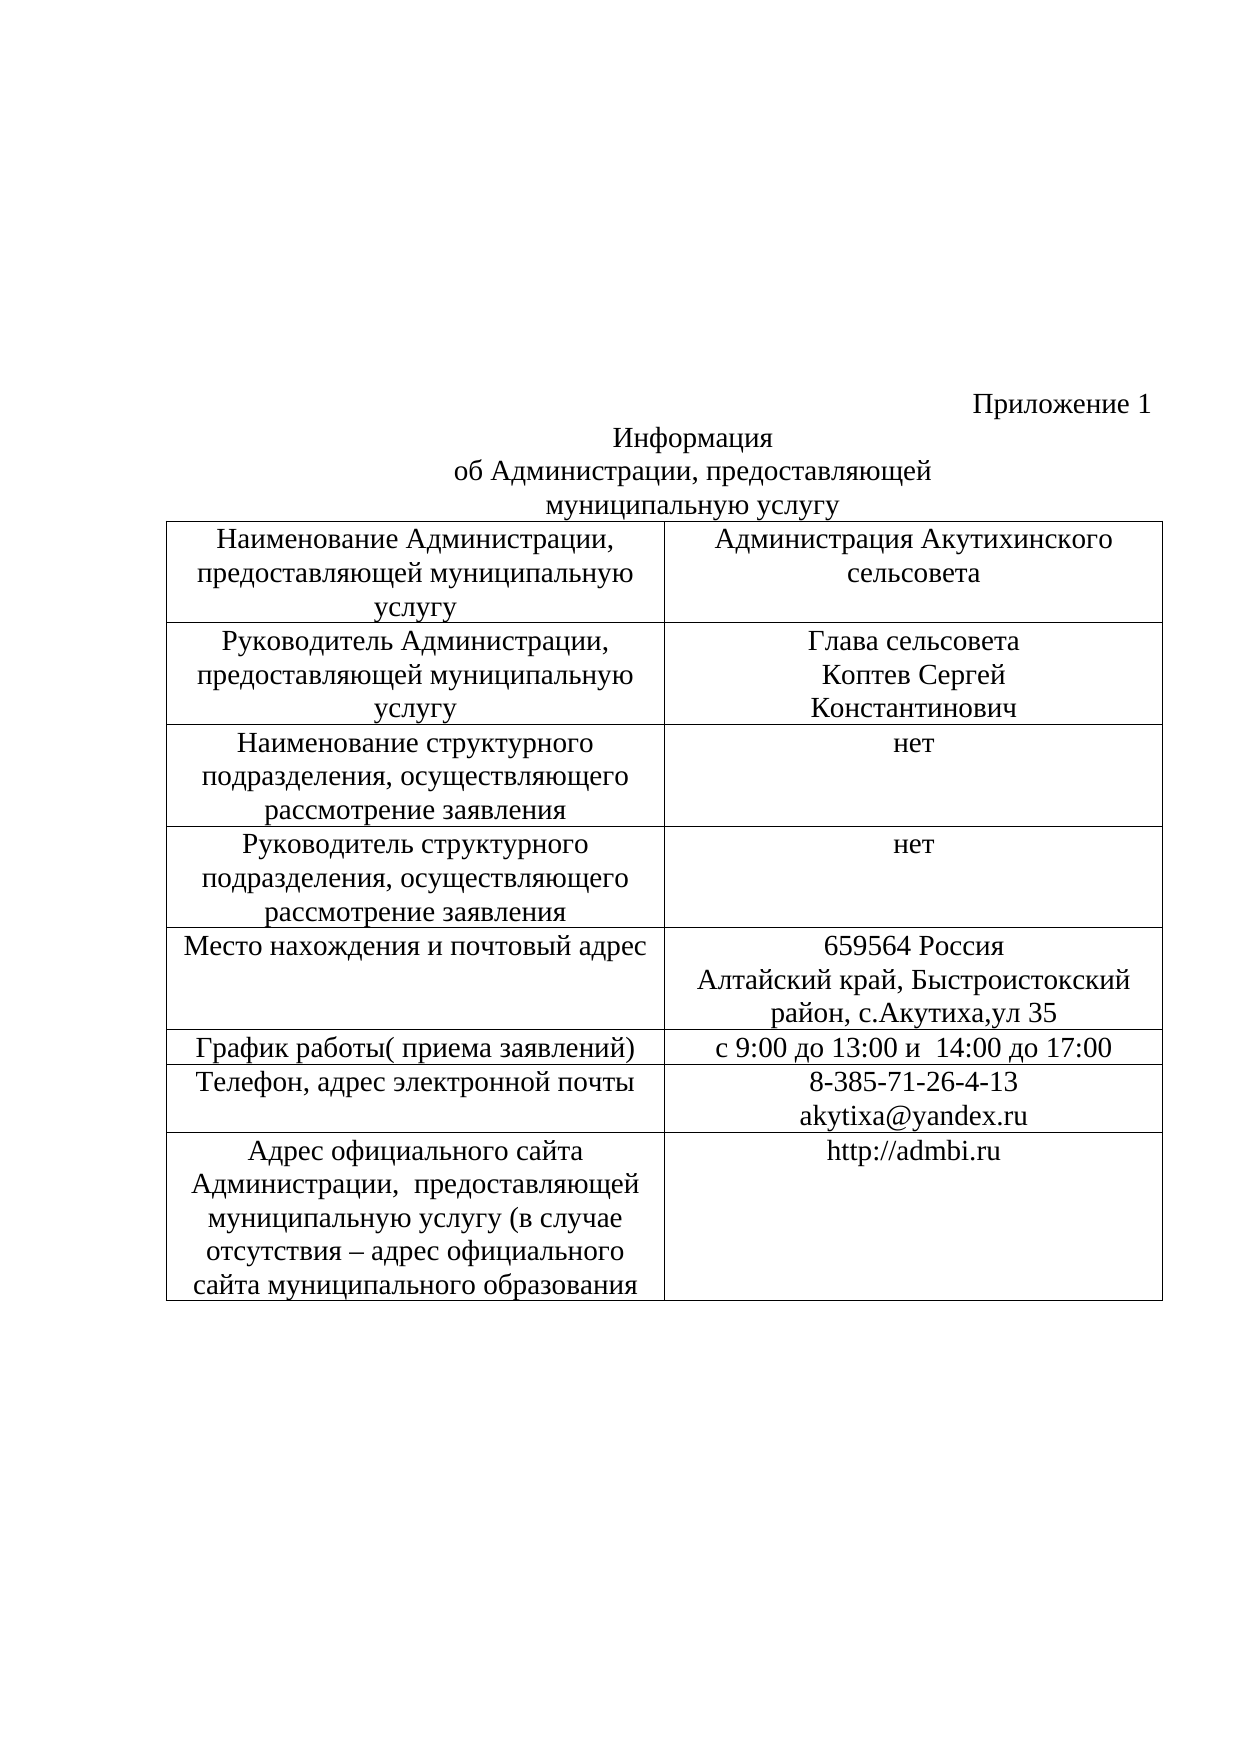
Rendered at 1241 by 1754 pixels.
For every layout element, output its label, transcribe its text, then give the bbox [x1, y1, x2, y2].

table_cell Место нахождения и почтовый адрес [167, 928, 664, 1029]
table_cell с 9:00 до 13:00 и 14:00 до 17:00 [665, 1030, 1162, 1063]
table_header Наименование Администрации, предоставляющей муниципальную услугу [167, 522, 664, 622]
table_cell Руководитель структурного подразделения, осуществляющего рассмотрение заявления [167, 827, 664, 927]
table_cell График работы( приема заявлений) [167, 1030, 664, 1063]
table_cell http://admbi.ru [665, 1133, 1162, 1300]
table_cell Глава сельсовета Коптев Сергей Константинович [665, 623, 1162, 724]
text Информация [177, 420, 1152, 453]
table_cell Руководитель Администрации, предоставляющей муниципальную услугу [167, 623, 664, 724]
table_cell нет [665, 725, 1162, 826]
table_cell 659564 Россия Алтайский край, Быстроистокский район, с.Акутиха,ул 35 [665, 928, 1162, 1029]
table_cell нет [665, 827, 1162, 927]
table_cell Наименование структурного подразделения, осуществляющего рассмотрение заявления [167, 725, 664, 826]
table_cell 8-385-71-26-4-13 akytixa@yandex.ru [665, 1065, 1162, 1132]
table_cell Телефон, адрес электронной почты [167, 1065, 664, 1132]
text Приложение 1 [177, 386, 1152, 420]
text муниципальную услугу [177, 487, 1152, 521]
table_header Администрация Акутихинского сельсовета [665, 522, 1162, 622]
text об Администрации, предоставляющей [177, 453, 1152, 487]
table_cell Адрес официального сайта Администрации, предоставляющей муниципальную услугу (в случае отсутствия – адрес официального сайта муниципального образования [167, 1133, 664, 1300]
